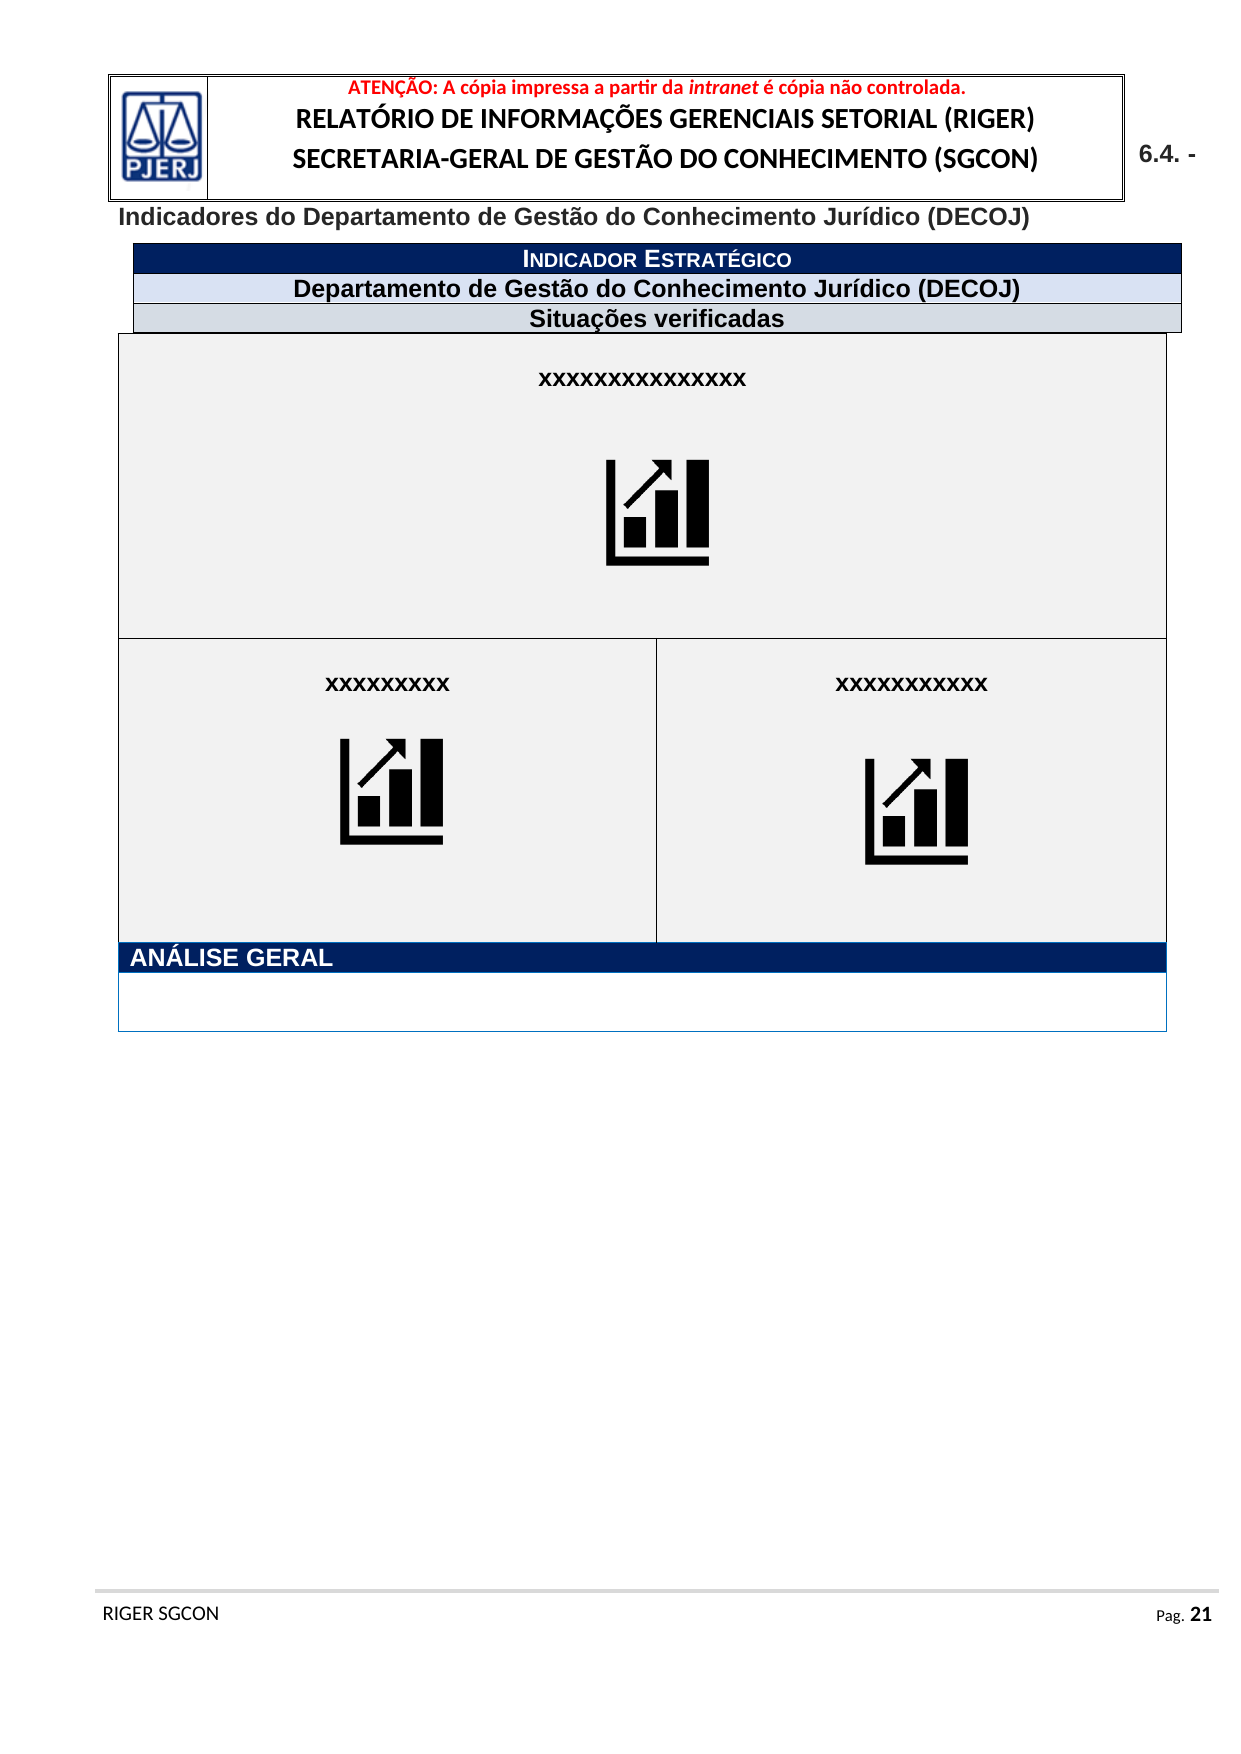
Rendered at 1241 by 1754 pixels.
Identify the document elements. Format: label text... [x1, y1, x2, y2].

table_cell Departamento de Gestão do Conhecimento Jurídico (DECOJ) [134, 274, 1181, 302]
picture [116, 84, 207, 191]
table_cell xxxxxxxxxxx [657, 639, 1166, 942]
subtitle 6.4. - Indicadores do Departamento de Gestão do Conhecimento Jurídico (DECOJ) [118, 138, 1196, 230]
picture [319, 719, 462, 864]
table_cell ANÁLISE GERAL [119, 943, 1166, 972]
table_cell Situações verificadas [134, 304, 1181, 332]
picture [585, 440, 728, 585]
table_cell xxxxxxxxx [119, 639, 656, 942]
table_cell [119, 973, 1166, 1031]
table_header xxxxxxxxxxxxxxx [119, 334, 1166, 638]
picture [844, 739, 987, 884]
table_header Indicador Estratégico [134, 244, 1181, 273]
